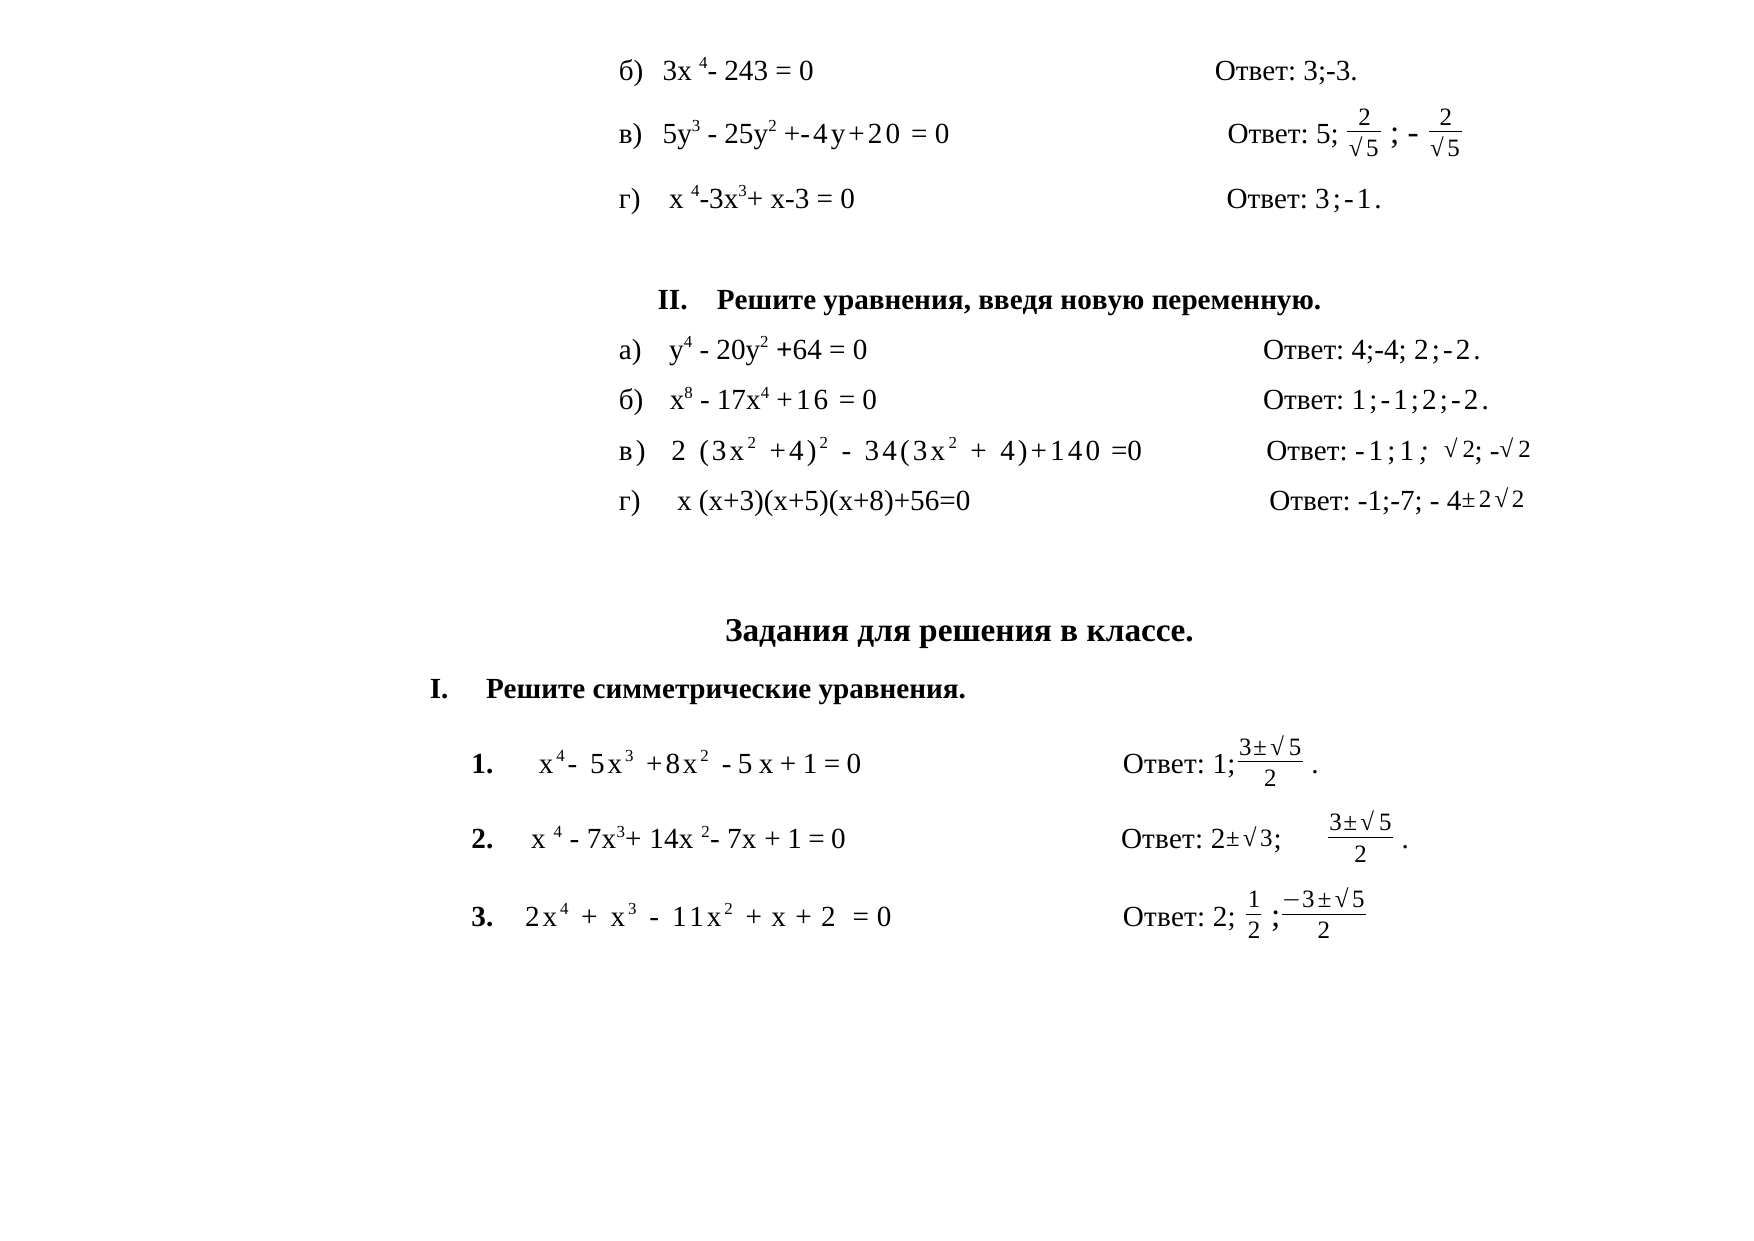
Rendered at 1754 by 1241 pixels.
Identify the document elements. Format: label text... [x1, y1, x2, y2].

text г) х 4-3х3+ х-3 = 0 Ответ: 3;-1. [619, 181, 1754, 215]
text б) х8 - 17х4 +16 = 0 Ответ: 1;-1;2;-2. [619, 382, 1754, 416]
list х4- 5х3 +8х2 -5х+1=0 Ответ: 1; . [471, 733, 1698, 792]
text г) х (х+3)(х+5)(х+8)+56=0 Ответ: -1;-7; - 4 [619, 483, 1754, 517]
list 2х4 + х3 - 11х2 +х+2 = 0 Ответ: 2; ; [471, 884, 1698, 945]
text б) 3х 4- 243 = 0 Ответ: 3;-3. [619, 53, 1754, 86]
text II. Решите уравнения, введя новую переменную. [220, 282, 1754, 315]
text в) 2 (3х2 +4)2 - 34(3х2 + 4)+140 =0 Ответ: -1;1; ; - [619, 433, 1754, 466]
list х 4 - 7х3+ 14х 2- 7х +1=0 Ответ: 2; . [471, 809, 1698, 868]
text в) 5у3 - 25у2 +-4у+20 = 0 Ответ: 5; ; - [220, 103, 1754, 162]
list Решите симметрические уравнения. [448, 676, 1698, 704]
text Задания для решения в классе. [220, 619, 1698, 647]
text а) у4 - 20у2 +64 = 0 Ответ: 4;-4; 2;-2. [619, 332, 1754, 366]
